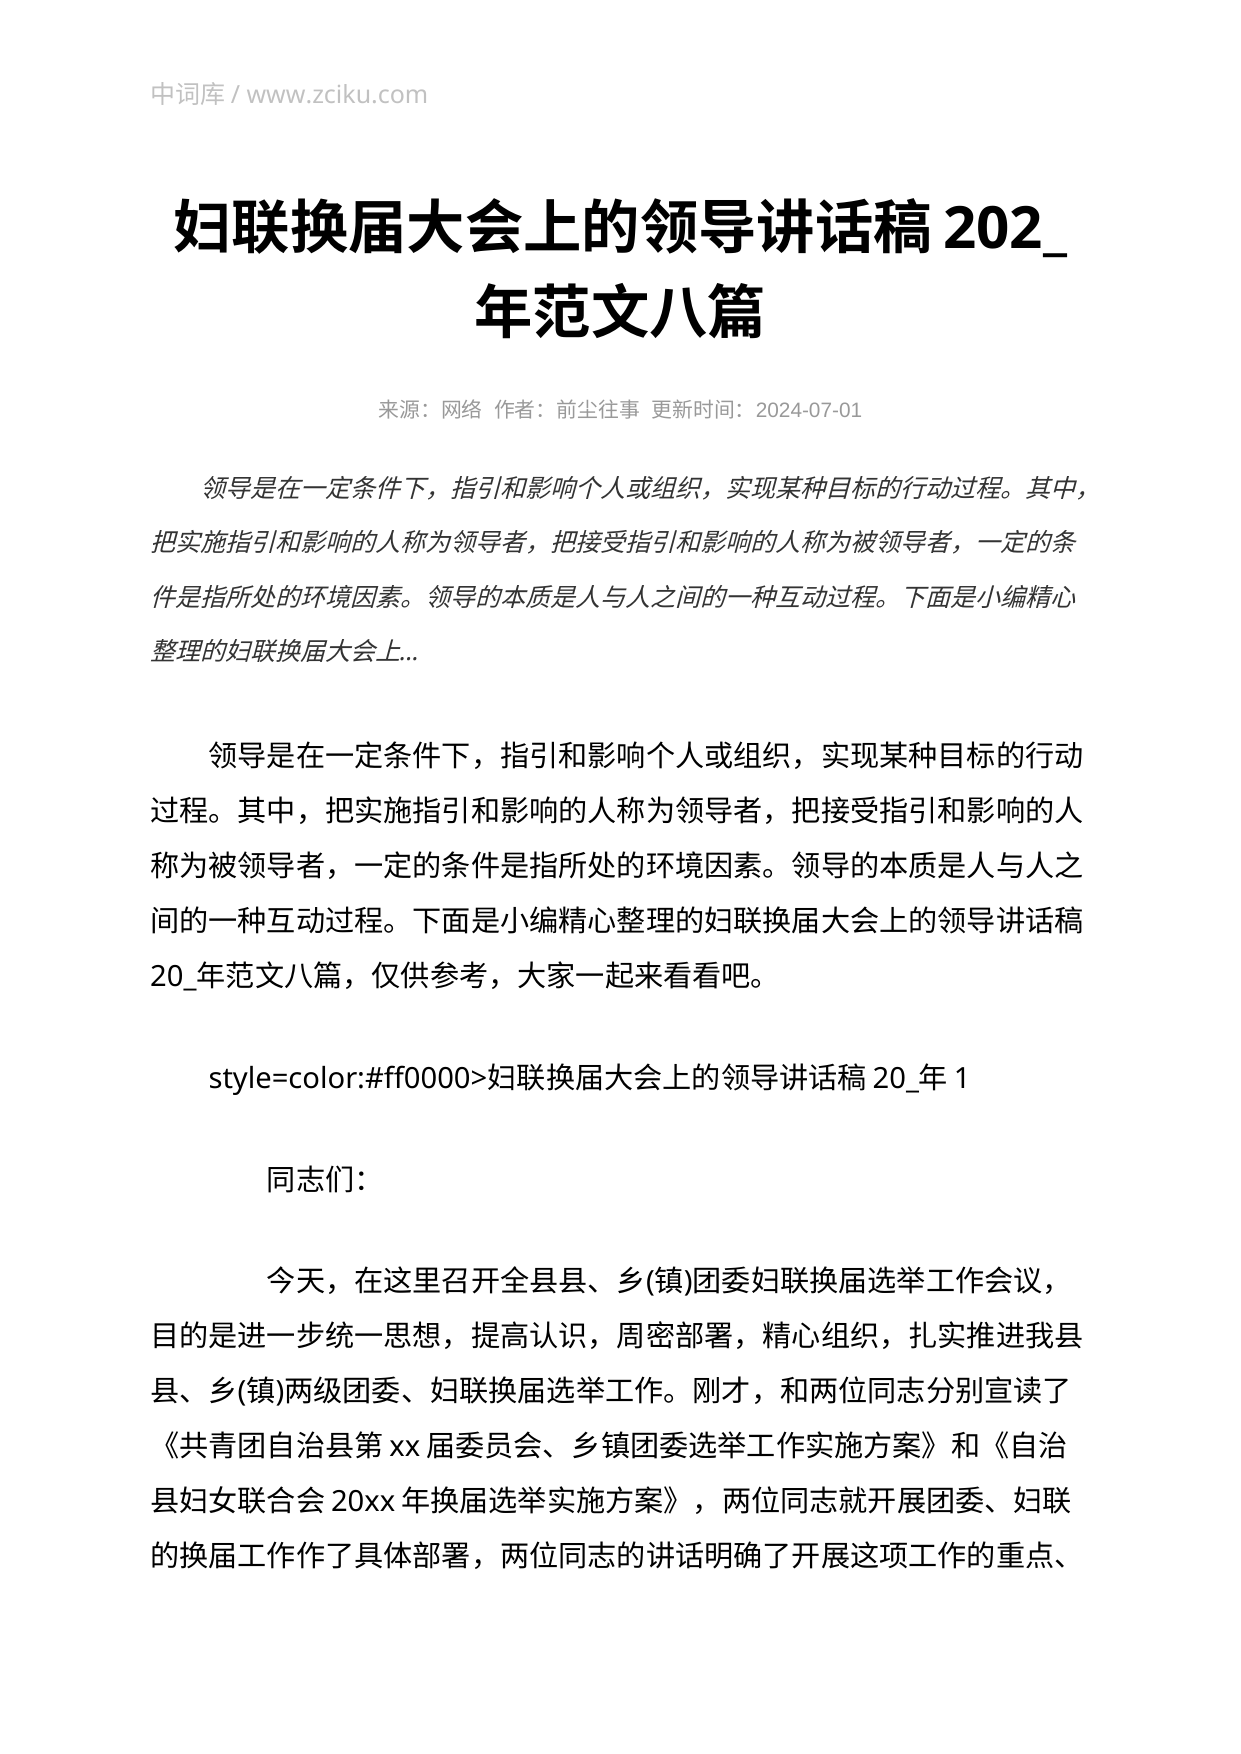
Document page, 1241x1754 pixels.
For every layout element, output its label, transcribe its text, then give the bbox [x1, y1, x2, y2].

text 同志们： [150, 1156, 1090, 1198]
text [150, 1258, 1090, 1575]
text style=color:#ff0000>妇联换届大会上的领导讲话稿20_年1 [150, 1054, 1090, 1097]
subtitle 妇联换届大会上的领导讲话稿202_年范文八篇 [150, 181, 1090, 351]
text 来源：网络 作者：前尘往事 更新时间：2024-07-01 [150, 397, 1090, 421]
text 领导是在一定条件下，指引和影响个人或组织，实现某种目标的行动过程。其中，把实施指引和影响的人称为领导者，把接受指引和影响的人称为被领导者，一定的条件是指所处的环境因素。领导的本质是人与人之间的一种互动过程。下面是小编精心整理的妇联换届大会上... [150, 468, 1090, 668]
text 领导是在一定条件下，指引和影响个人或组织，实现某种目标的行动过程。其中，把实施指引和影响的人称为领导者，把接受指引和影响的人称为被领导者，一定的条件是指所处的环境因素。领导的本质是人与人之间的一种互动过程。下面是小编精心整理的妇联换届大会上的领导讲话稿20_年范文八篇，仅供参考，大家一起来看看吧。 [150, 733, 1090, 994]
